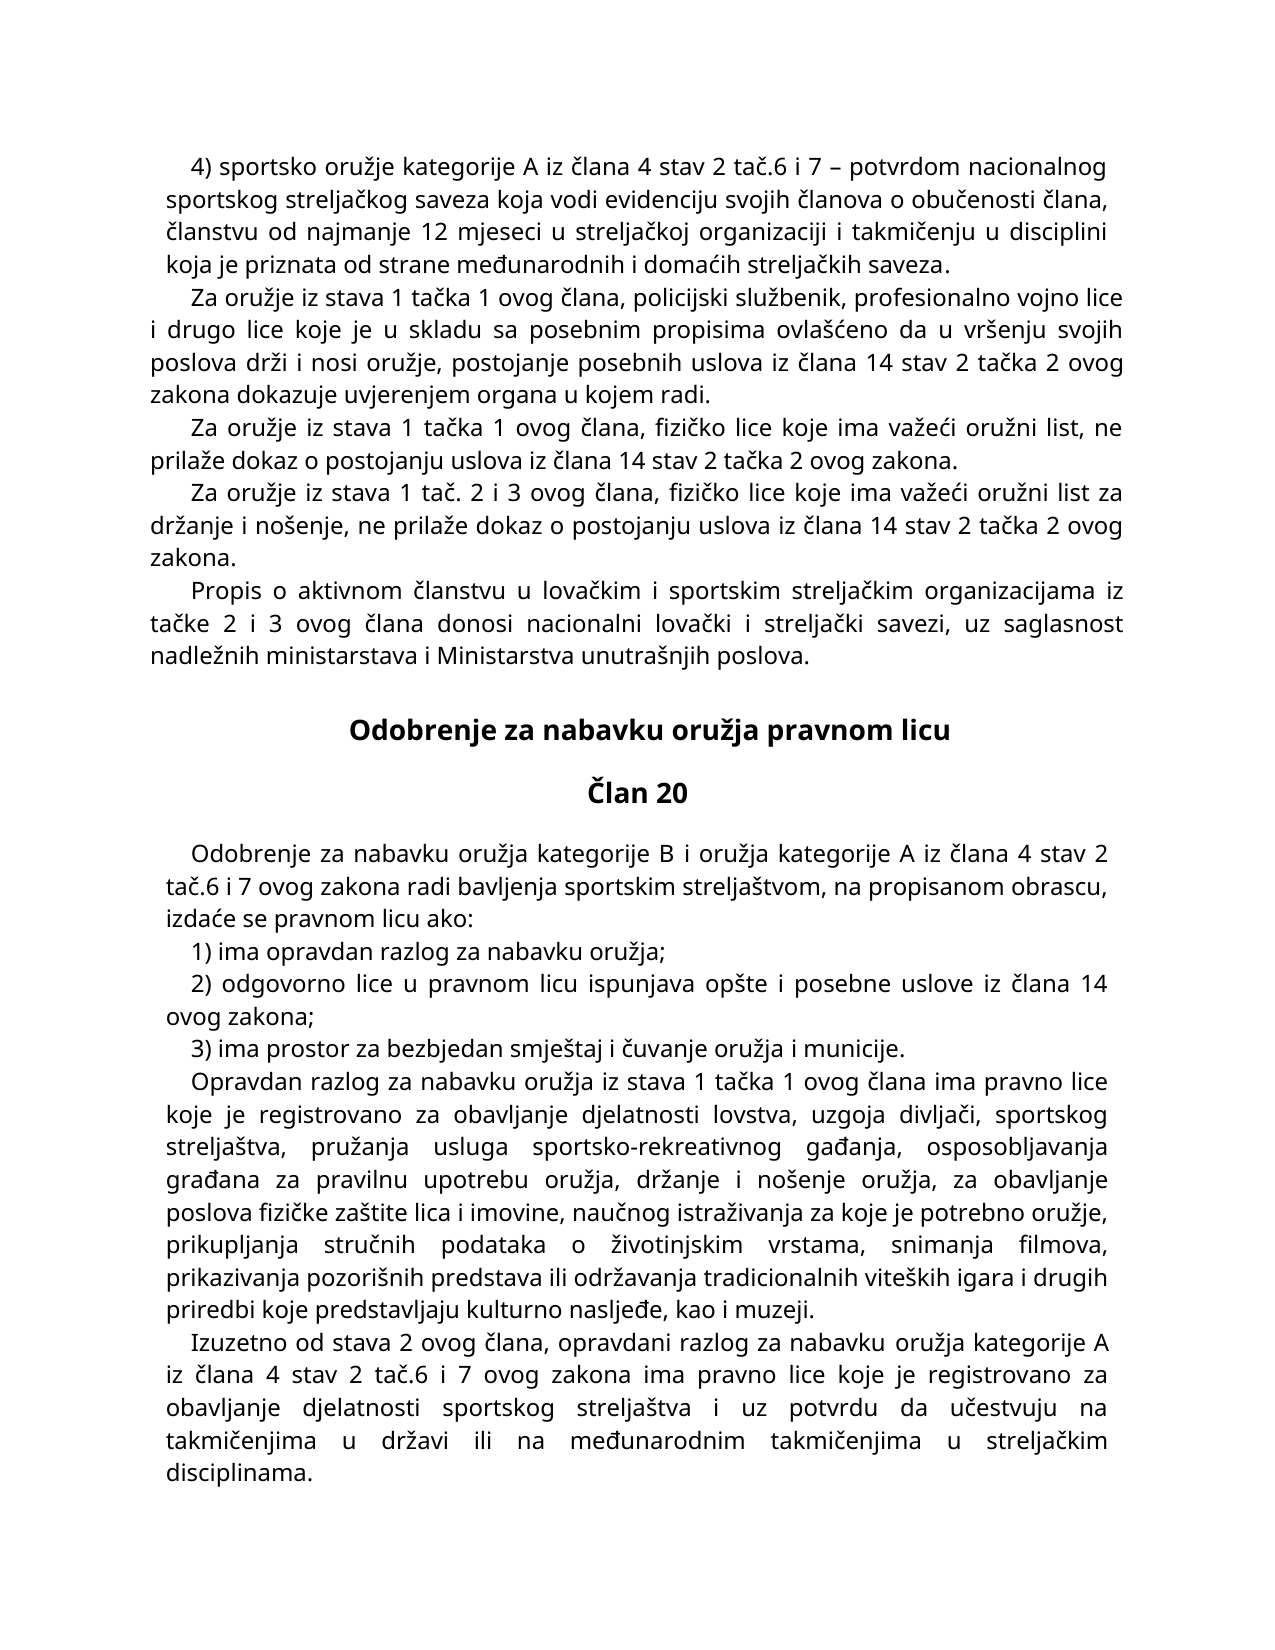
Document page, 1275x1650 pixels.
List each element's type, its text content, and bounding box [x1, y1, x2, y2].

text Opravdan razlog za nabavku oružja iz stava 1 tačka 1 ovog člana ima pravno lice koje je registrovano za obavljanje djelatnosti lovstva, uzgoja divljači, sportskog streljaštva, pružanja usluga sportsko-rekreativnog gađanja, osposobljavanja građana za pravilnu upotrebu oružja, držanje i nošenje oružja, za obavljanje poslova fizičke zaštite lica i imovine, naučnog istraživanja za koje je potrebno oružje, prikupljanja stručnih podataka o životinjskim vrstama, snimanja filmova, prikazivanja pozorišnih predstava ili održavanja tradicionalnih viteških igara i drugih priredbi koje predstavljaju kulturno nasljeđe, kao i muzeji. [166, 1065, 1109, 1326]
text 1) ima opravdan razlog za nabavku oružja; [166, 934, 1109, 967]
text Odobrenje za nabavku oružja kategorije B i oružja kategorije A iz člana 4 stav 2 tač.6 i 7 ovog zakona radi bavljenja sportskim streljaštvom, na propisanom obrascu, izdaće se pravnom licu ako: [166, 837, 1109, 934]
text Za oružje iz stava 1 tač. 2 i 3 ovog člana, fizičko lice koje ima važeći oružni list za držanje i nošenje, ne prilaže dokaz o postojanju uslova iz člana 14 stav 2 tačka 2 ovog zakona. [150, 476, 1125, 574]
text Izuzetno od stava 2 ovog člana, opravdani razlog za nabavku oružja kategorije A iz člana 4 stav 2 tač.6 i 7 ovog zakona ima pravno lice koje je registrovano za obavljanje djelatnosti sportskog streljaštva i uz potvrdu da učestvuju na takmičenjima u državi ili na međunarodnim takmičenjima u streljačkim disciplinama. [166, 1326, 1109, 1489]
text Propis o aktivnom članstvu u lovačkim i sportskim streljačkim organizacijama iz tačke 2 i 3 ovog člana donosi nacionalni lovački i streljački savezi, uz saglasnost nadležnih ministarstava i Ministarstva unutrašnjih poslova. [150, 574, 1125, 672]
text 3) ima prostor za bezbjedan smještaj i čuvanje oružja i municije. [166, 1032, 1109, 1065]
text 2) odgovorno lice u pravnom licu ispunjava opšte i posebne uslove iz člana 14 ovog zakona; [166, 967, 1109, 1032]
text 4) sportsko oružje kategorije A iz člana 4 stav 2 tač.6 i 7 – potvrdom nacionalnog sportskog streljačkog saveza koja vodi evidenciju svojih članova o obučenosti člana, članstvu od najmanje 12 mjeseci u streljačkoj organizaciji i takmičenju u disciplini koja je priznata od strane međunarodnih i domaćih streljačkih saveza. [166, 150, 1109, 280]
text Za oružje iz stava 1 tačka 1 ovog člana, policijski službenik, profesionalno vojno lice i drugo lice koje je u skladu sa posebnim propisima ovlašćeno da u vršenju svojih poslova drži i nosi oružje, postojanje posebnih uslova iz člana 14 stav 2 tačka 2 ovog zakona dokazuje uvjerenjem organa u kojem radi. [150, 280, 1125, 411]
text Član 20 [150, 773, 1125, 812]
text Za oružje iz stava 1 tačka 1 ovog člana, fizičko lice koje ima važeći oružni list, ne prilaže dokaz o postojanju uslova iz člana 14 stav 2 tačka 2 ovog zakona. [150, 411, 1125, 476]
text Odobrenje za nabavku oružja pravnom licu [166, 710, 1109, 748]
